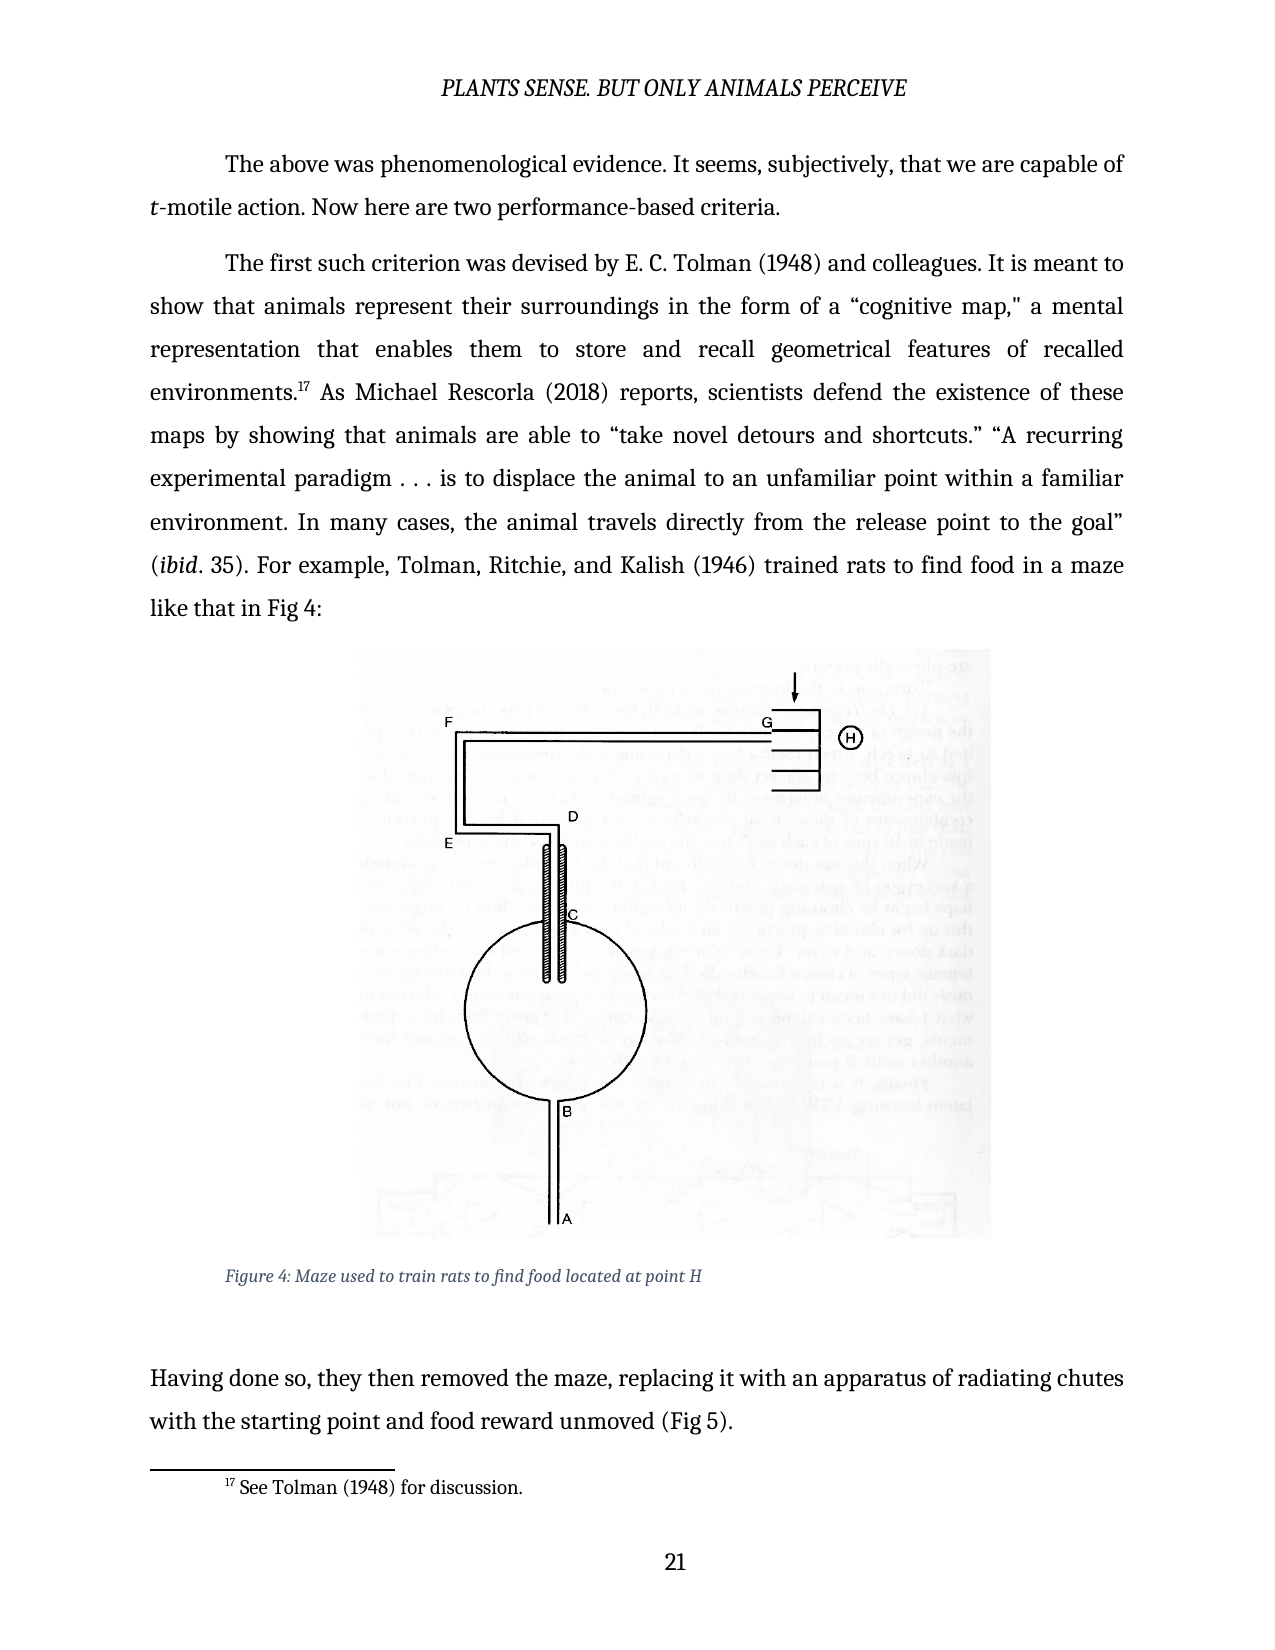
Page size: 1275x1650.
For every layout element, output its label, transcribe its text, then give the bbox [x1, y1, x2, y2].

text Having done so, they then removed the maze, replacing it with an apparatus of radiating chutes with the starting point and food reward unmoved (Fig 5). [150, 1364, 1125, 1436]
text Figure 4: Maze used to train rats to find food located at point H [150, 1266, 1125, 1287]
text The above was phenomenological evidence. It seems, subjectively, that we are capable of t-motile action. Now here are two performance-based criteria. [150, 150, 1125, 222]
text The first such criterion was devised by E. C. Tolman (1948) and colleagues. It is meant to show that animals represent their surroundings in the form of a “cognitive map," a mental representation that enables them to store and recall geometrical features of recalled environments. As Michael Rescorla (2018) reports, scientists defend the existence of these maps by showing that animals are able to “take novel detours and shortcuts.” “A recurring experimental paradigm . . . is to displace the animal to an unfamiliar point within a familiar environment. In many cases, the animal travels directly from the release point to the goal” (ibid. 35). For example, Tolman, Ritchie, and Kalish (1946) trained rats to find food in a maze like that in Fig 4: [150, 249, 1125, 622]
